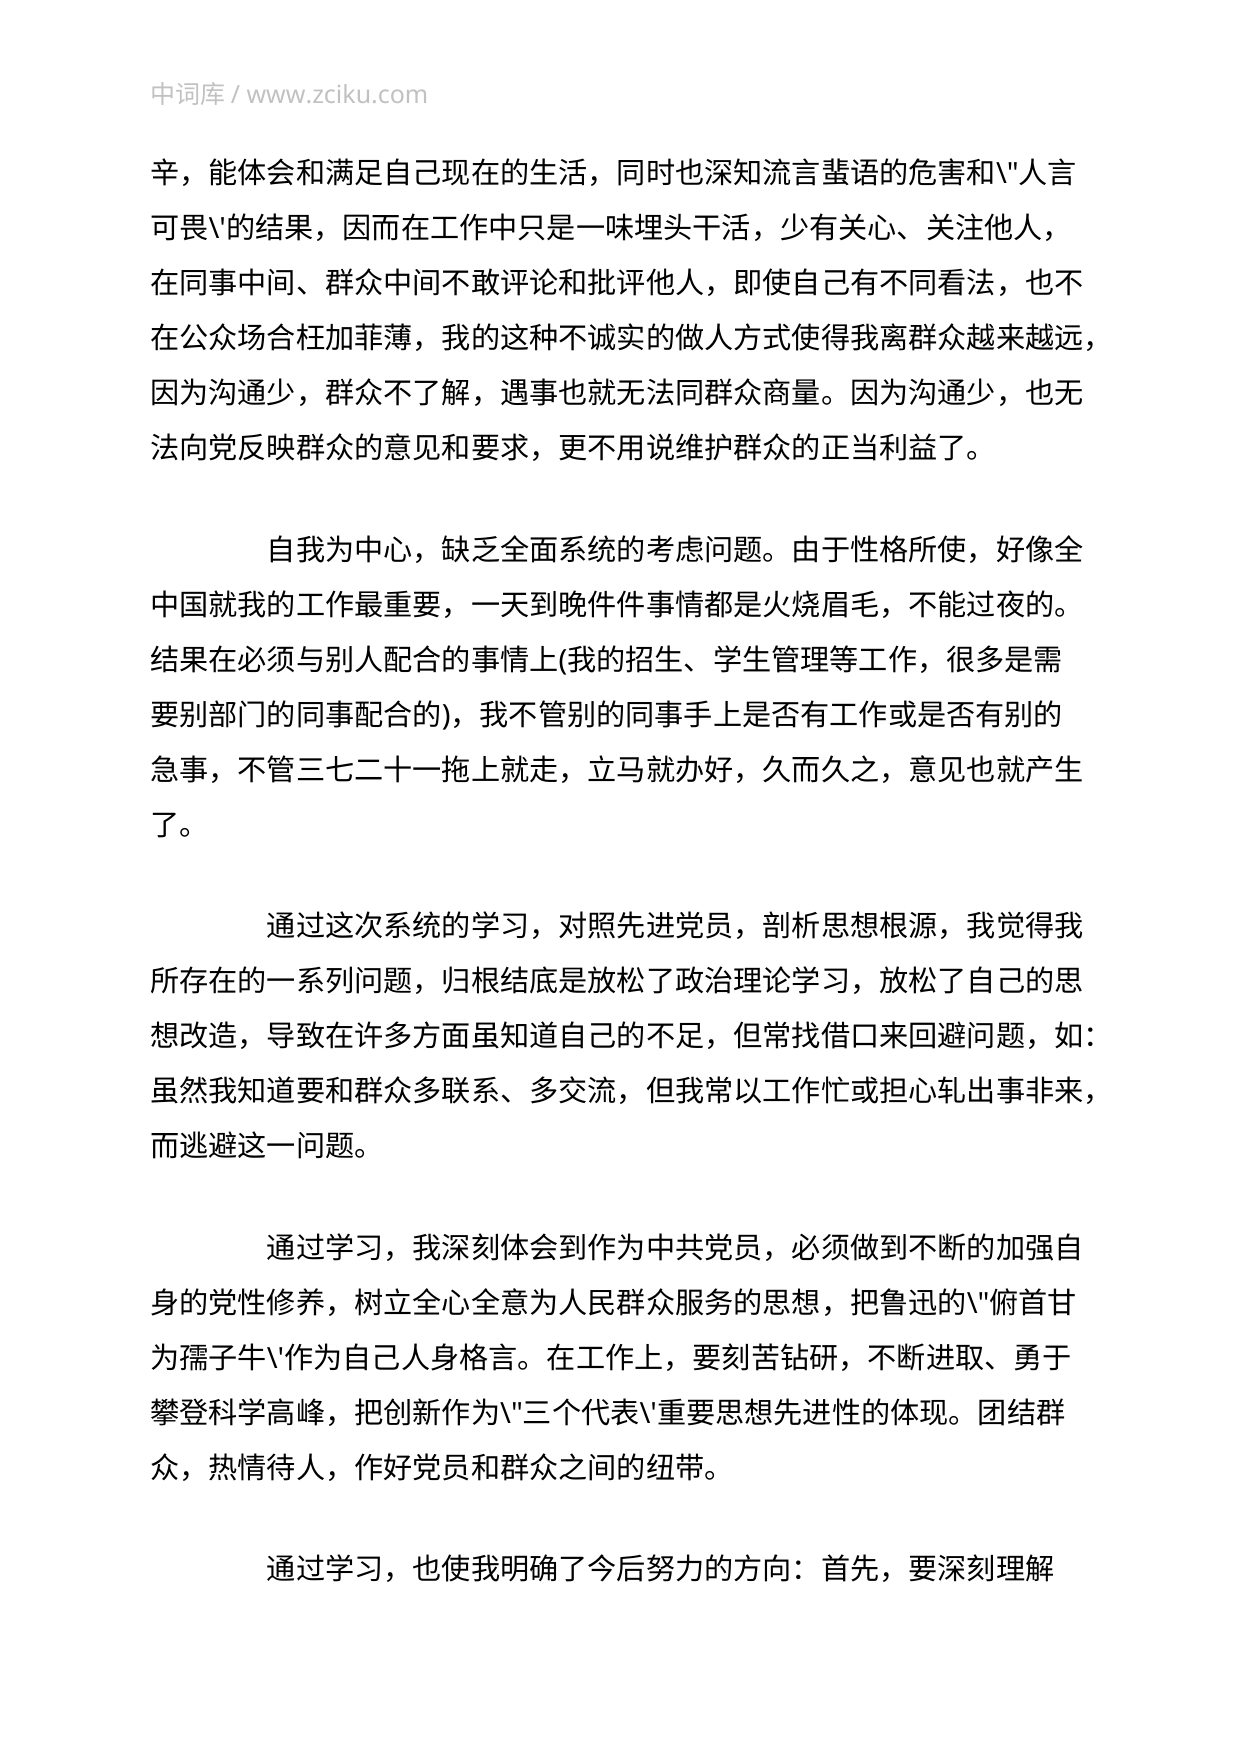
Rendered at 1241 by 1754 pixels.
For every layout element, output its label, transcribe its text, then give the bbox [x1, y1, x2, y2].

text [150, 1546, 1090, 1588]
text 通过这次系统的学习，对照先进党员，剖析思想根源，我觉得我所存在的一系列问题，归根结底是放松了政治理论学习，放松了自己的思想改造，导致在许多方面虽知道自己的不足，但常找借口来回避问题，如：虽然我知道要和群众多联系、多交流，但我常以工作忙或担心轧出事非来，而逃避这一问题。 [150, 903, 1090, 1165]
text 自我为中心，缺乏全面系统的考虑问题。由于性格所使，好像全中国就我的工作最重要，一天到晚件件事情都是火烧眉毛，不能过夜的。结果在必须与别人配合的事情上(我的招生、学生管理等工作，很多是需要别部门的同事配合的)，我不管别的同事手上是否有工作或是否有别的急事，不管三七二十一拖上就走，立马就办好，久而久之，意见也就产生了。 [150, 526, 1090, 843]
text 通过学习，我深刻体会到作为中共党员，必须做到不断的加强自身的党性修养，树立全心全意为人民群众服务的思想，把鲁迅的\"俯首甘为孺子牛\'作为自己人身格言。在工作上，要刻苦钻研，不断进取、勇于攀登科学高峰，把创新作为\"三个代表\'重要思想先进性的体现。团结群众，热情待人，作好党员和群众之间的纽带。 [150, 1224, 1090, 1486]
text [150, 150, 1090, 467]
